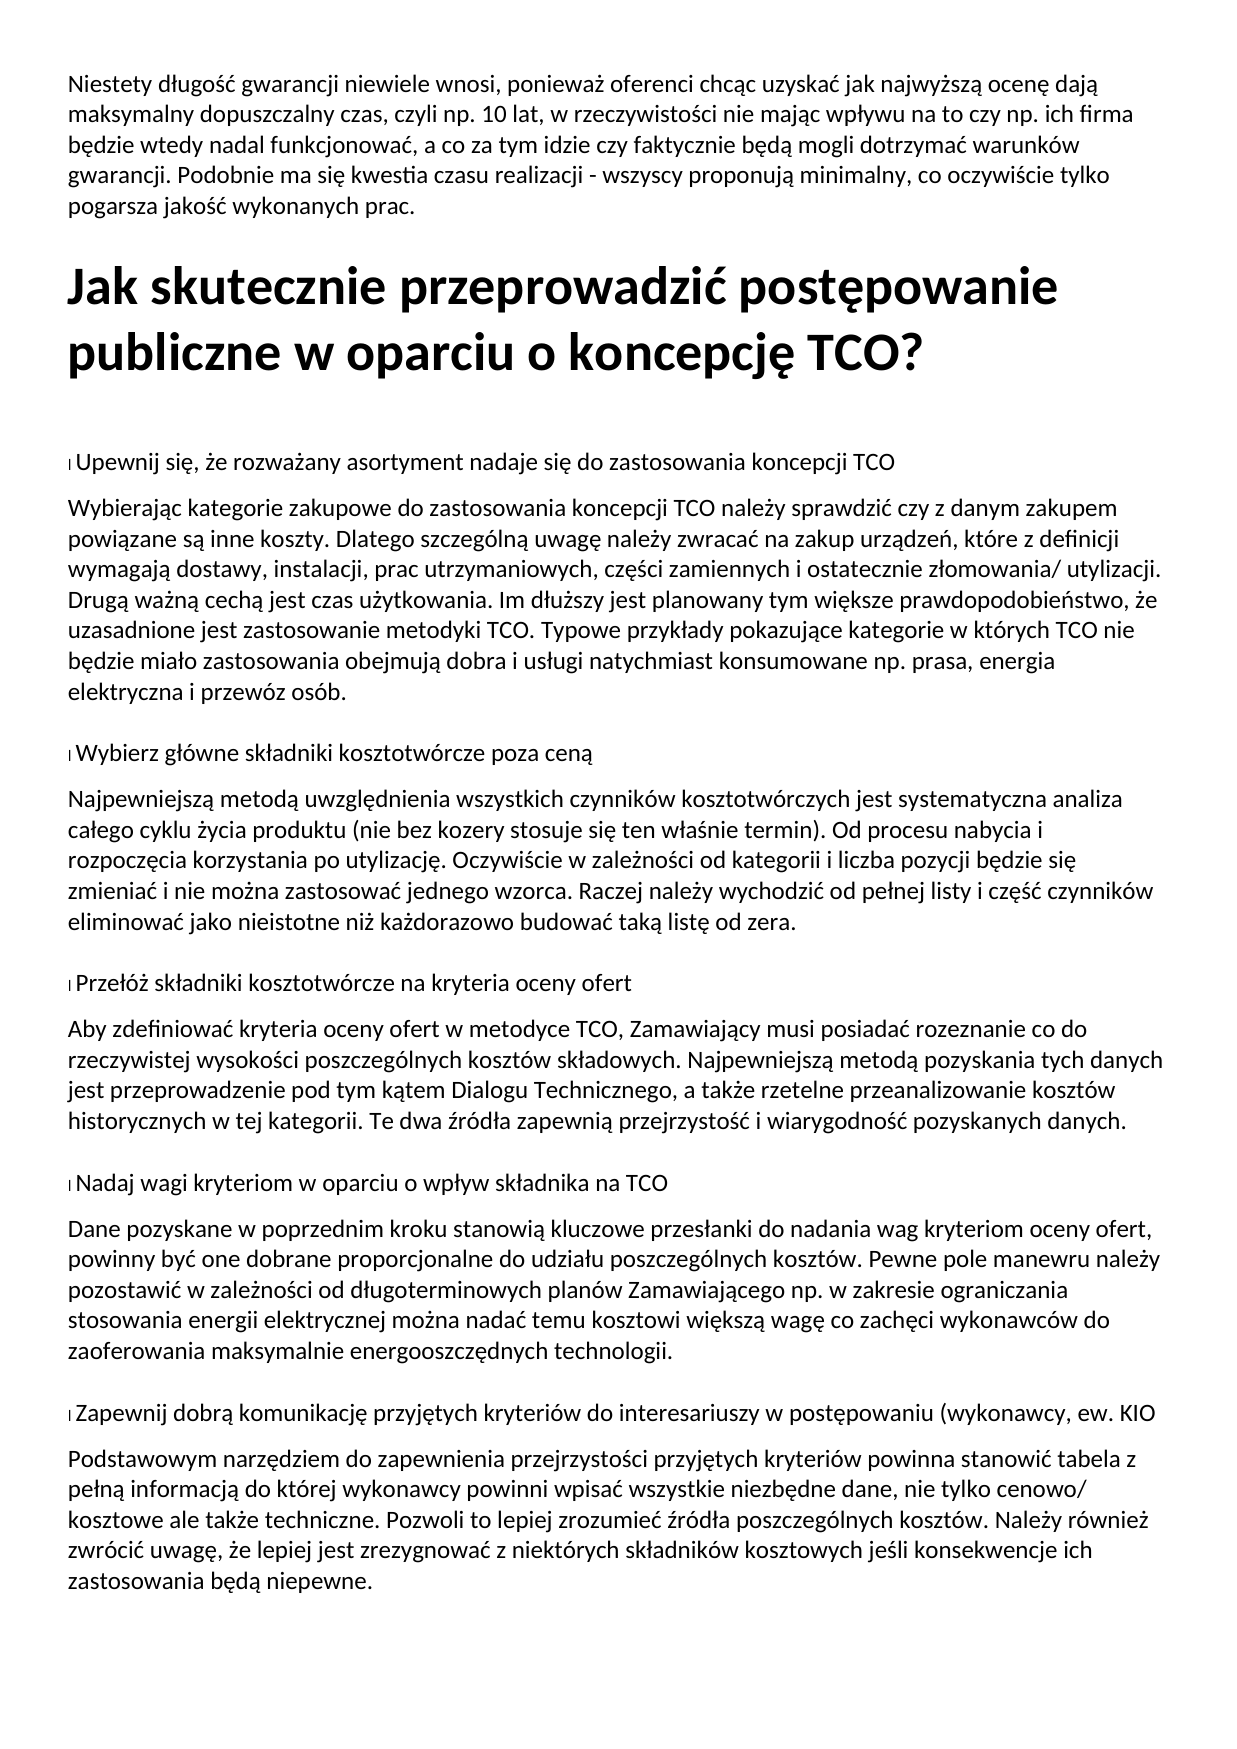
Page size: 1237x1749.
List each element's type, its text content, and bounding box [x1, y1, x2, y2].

text l Upewnij się, że rozważany asortyment nadaje się do zastosowania koncepcji TCO [68, 446, 1169, 477]
text l Zapewnij dobrą komunikację przyjętych kryteriów do interesariuszy w postępowaniu (wykonawcy, ew. KIO [68, 1397, 1169, 1427]
text Jak skutecznie przeprowadzić postępowanie publiczne w oparciu o koncepcję TCO? [68, 252, 1169, 384]
text l Nadaj wagi kryteriom w oparciu o wpływ składnika na TCO [68, 1167, 1169, 1197]
text Niestety długość gwarancji niewiele wnosi, ponieważ oferenci chcąc uzyskać jak najwyższą ocenę dają maksymalny dopuszczalny czas, czyli np. 10 lat, w rzeczywistości nie mając wpływu na to czy np. ich firma będzie wtedy nadal funkcjonować, a co za tym idzie czy faktycznie będą mogli dotrzymać warunków gwarancji. Podobnie ma się kwestia czasu realizacji - wszyscy proponują minimalny, co oczywiście tylko pogarsza jakość wykonanych prac. [68, 68, 1169, 220]
text Najpewniejszą metodą uwzględnienia wszystkich czynników kosztotwórczych jest systematyczna analiza całego cyklu życia produktu (nie bez kozery stosuje się ten właśnie termin). Od procesu nabycia i rozpoczęcia korzystania po utylizację. Oczywiście w zależności od kategorii i liczba pozycji będzie się zmieniać i nie można zastosować jednego wzorca. Raczej należy wychodzić od pełnej listy i część czynników eliminować jako nieistotne niż każdorazowo budować taką listę od zera. [68, 783, 1169, 936]
text Dane pozyskane w poprzednim kroku stanowią kluczowe przesłanki do nadania wag kryteriom oceny ofert, powinny być one dobrane proporcjonalne do udziału poszczególnych kosztów. Pewne pole manewru należy pozostawić w zależności od długoterminowych planów Zamawiającego np. w zakresie ograniczania stosowania energii elektrycznej można nadać temu kosztowi większą wagę co zachęci wykonawców do zaoferowania maksymalnie energooszczędnych technologii. [68, 1213, 1169, 1366]
text Wybierając kategorie zakupowe do zastosowania koncepcji TCO należy sprawdzić czy z danym zakupem powiązane są inne koszty. Dlatego szczególną uwagę należy zwracać na zakup urządzeń, które z definicji wymagają dostawy, instalacji, prac utrzymaniowych, części zamiennych i ostatecznie złomowania/ utylizacji. Drugą ważną cechą jest czas użytkowania. Im dłuższy jest planowany tym większe prawdopodobieństwo, że uzasadnione jest zastosowanie metodyki TCO. Typowe przykłady pokazujące kategorie w których TCO nie będzie miało zastosowania obejmują dobra i usługi natychmiast konsumowane np. prasa, energia elektryczna i przewóz osób. [68, 492, 1169, 706]
text Podstawowym narzędziem do zapewnienia przejrzystości przyjętych kryteriów powinna stanowić tabela z pełną informacją do której wykonawcy powinni wpisać wszystkie niezbędne dane, nie tylko cenowo/ kosztowe ale także techniczne. Pozwoli to lepiej zrozumieć źródła poszczególnych kosztów. Należy również zwrócić uwagę, że lepiej jest zrezygnować z niektórych składników kosztowych jeśli konsekwencje ich zastosowania będą niepewne. [68, 1443, 1169, 1596]
text l Przełóż składniki kosztotwórcze na kryteria oceny ofert [68, 967, 1169, 998]
text Aby zdefiniować kryteria oceny ofert w metodyce TCO, Zamawiający musi posiadać rozeznanie co do rzeczywistej wysokości poszczególnych kosztów składowych. Najpewniejszą metodą pozyskania tych danych jest przeprowadzenie pod tym kątem Dialogu Technicznego, a także rzetelne przeanalizowanie kosztów historycznych w tej kategorii. Te dwa źródła zapewnią przejrzystość i wiarygodność pozyskanych danych. [68, 1013, 1169, 1136]
text l Wybierz główne składniki kosztotwórcze poza ceną [68, 737, 1169, 768]
